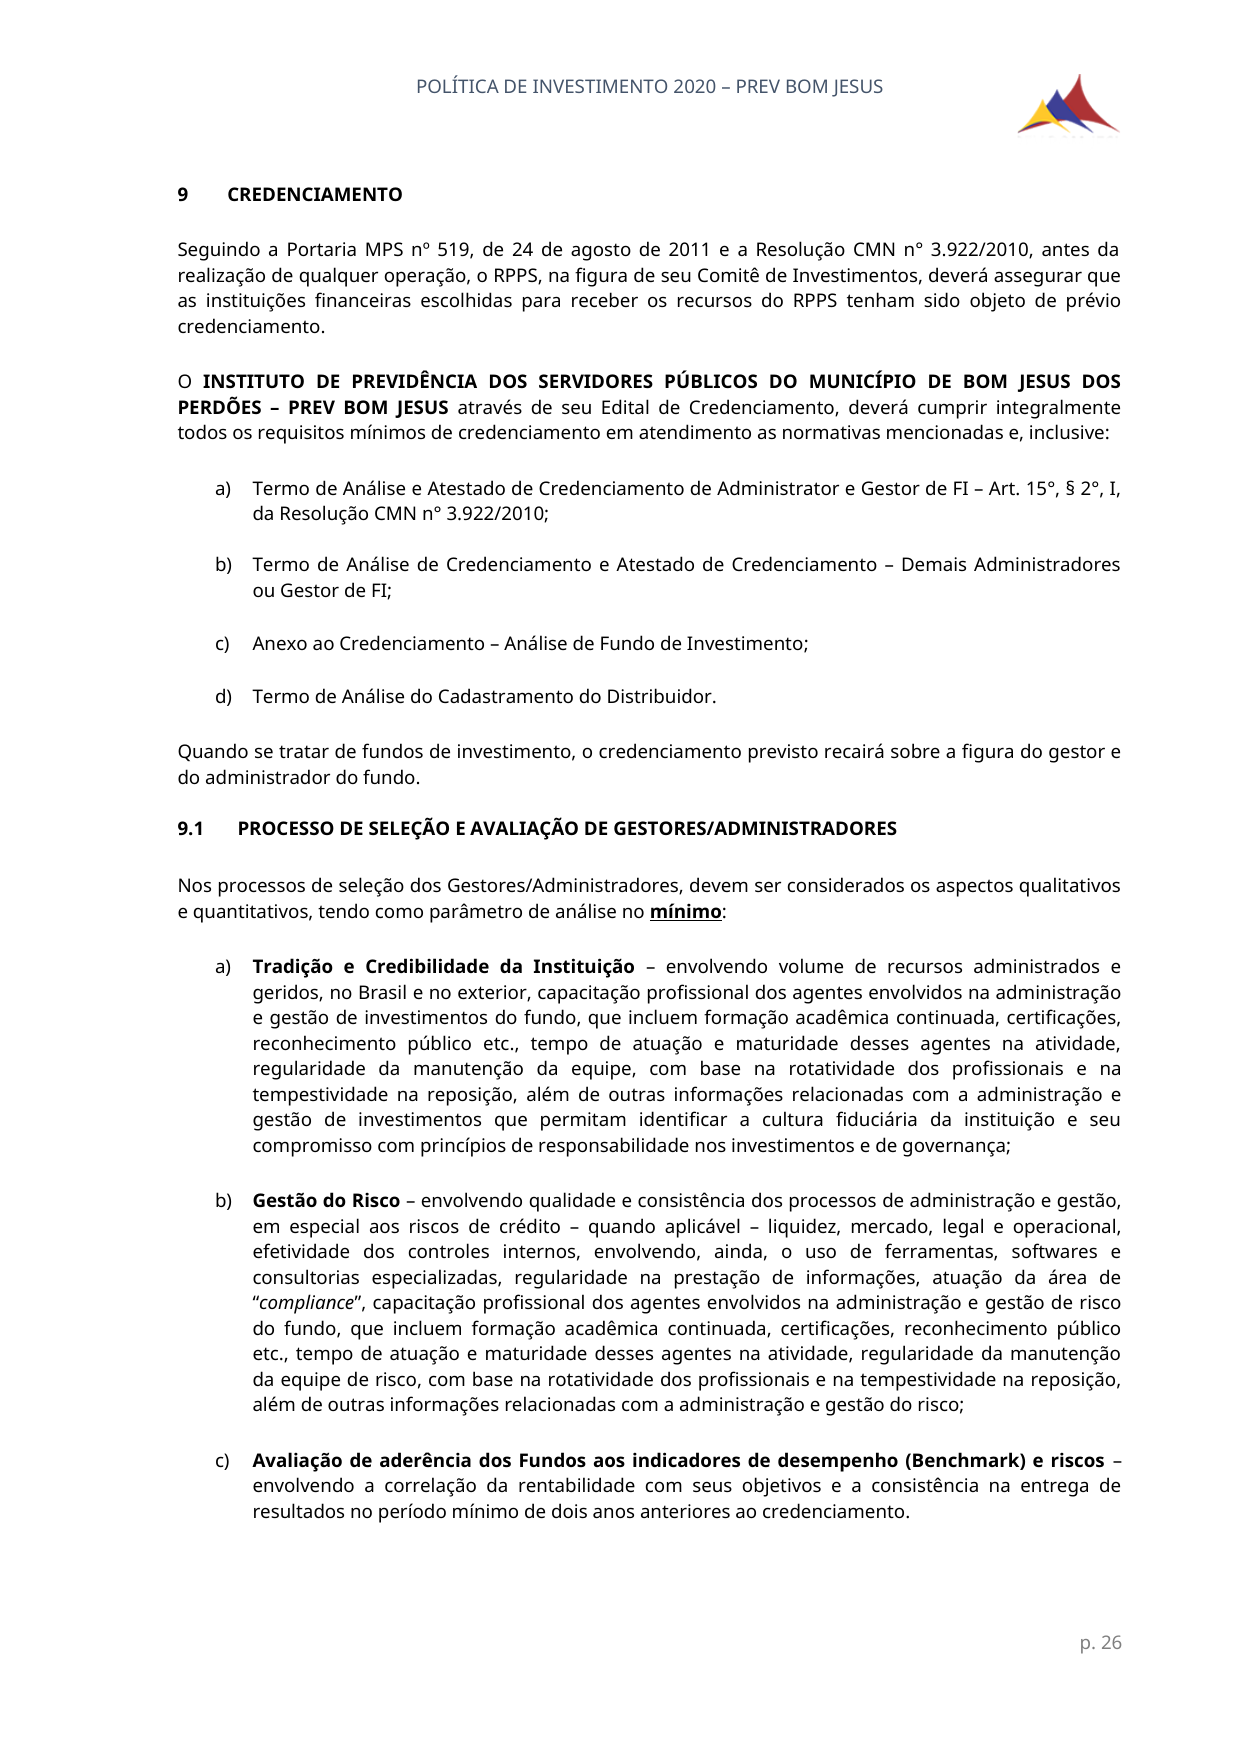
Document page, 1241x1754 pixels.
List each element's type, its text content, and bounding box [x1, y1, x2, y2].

list Avaliação de aderência dos Fundos aos indicadores de desempenho (Benchmark) e riscos – envolvendo a correlação da rentabilidade com seus objetivos e a consistência na entrega de resultados no período mínimo de dois anos anteriores ao credenciamento. [215, 1447, 1122, 1524]
list Tradição e Credibilidade da Instituição – envolvendo volume de recursos administrados e geridos, no Brasil e no exterior, capacitação profissional dos agentes envolvidos na administração e gestão de investimentos do fundo, que incluem formação acadêmica continuada, certificações, reconhecimento público etc., tempo de atuação e maturidade desses agentes na atividade, regularidade da manutenção da equipe, com base na rotatividade dos profissionais e na tempestividade na reposição, além de outras informações relacionadas com a administração e gestão de investimentos que permitam identificar a cultura fiduciária da instituição e seu compromisso com princípios de responsabilidade nos investimentos e de governança; [215, 953, 1122, 1158]
text Nos processos de seleção dos Gestores/Administradores, devem ser considerados os aspectos qualitativos e quantitativos, tendo como parâmetro de análise no mínimo: [177, 872, 1122, 923]
list Termo de Análise do Cadastramento do Distribuidor. [215, 683, 1122, 709]
text Quando se tratar de fundos de investimento, o credenciamento previsto recairá sobre a figura do gestor e do administrador do fundo. [177, 739, 1122, 790]
list Gestão do Risco – envolvendo qualidade e consistência dos processos de administração e gestão, em especial aos riscos de crédito – quando aplicável – liquidez, mercado, legal e operacional, efetividade dos controles internos, envolvendo, ainda, o uso de ferramentas, softwares e consultorias especializadas, regularidade na prestação de informações, atuação da área de “compliance”, capacitação profissional dos agentes envolvidos na administração e gestão de risco do fundo, que incluem formação acadêmica continuada, certificações, reconhecimento público etc., tempo de atuação e maturidade desses agentes na atividade, regularidade da manutenção da equipe de risco, com base na rotatividade dos profissionais e na tempestividade na reposição, além de outras informações relacionadas com a administração e gestão do risco; [215, 1188, 1122, 1417]
list Anexo ao Credenciamento – Análise de Fundo de Investimento; [215, 630, 1122, 656]
list Termo de Análise de Credenciamento e Atestado de Credenciamento – Demais Administradores ou Gestor de FI; [215, 552, 1122, 603]
text O INSTITUTO DE PREVIDÊNCIA DOS SERVIDORES PÚBLICOS DO MUNICÍPIO DE BOM JESUS DOS PERDÕES – PREV BOM JESUS através de seu Edital de Credenciamento, deverá cumprir integralmente todos os requisitos mínimos de credenciamento em atendimento as normativas mencionadas e, inclusive: [177, 369, 1122, 445]
text Seguindo a Portaria MPS nº 519, de 24 de agosto de 2011 e a Resolução CMN n° 3.922/2010, antes da realização de qualquer operação, o RPPS, na figura de seu Comitê de Investimentos, deverá assegurar que as instituições financeiras escolhidas para receber os recursos do RPPS tenham sido objeto de prévio credenciamento. [177, 237, 1122, 339]
subtitle PROCESSO DE SELEÇÃO E AVALIAÇÃO DE GESTORES/ADMINISTRADORES [177, 815, 1122, 840]
list Termo de Análise e Atestado de Credenciamento de Administrator e Gestor de FI – Art. 15°, § 2°, I, da Resolução CMN n° 3.922/2010; [215, 475, 1122, 526]
subtitle CREDENCIAMENTO [177, 181, 1122, 207]
picture [1017, 74, 1121, 177]
